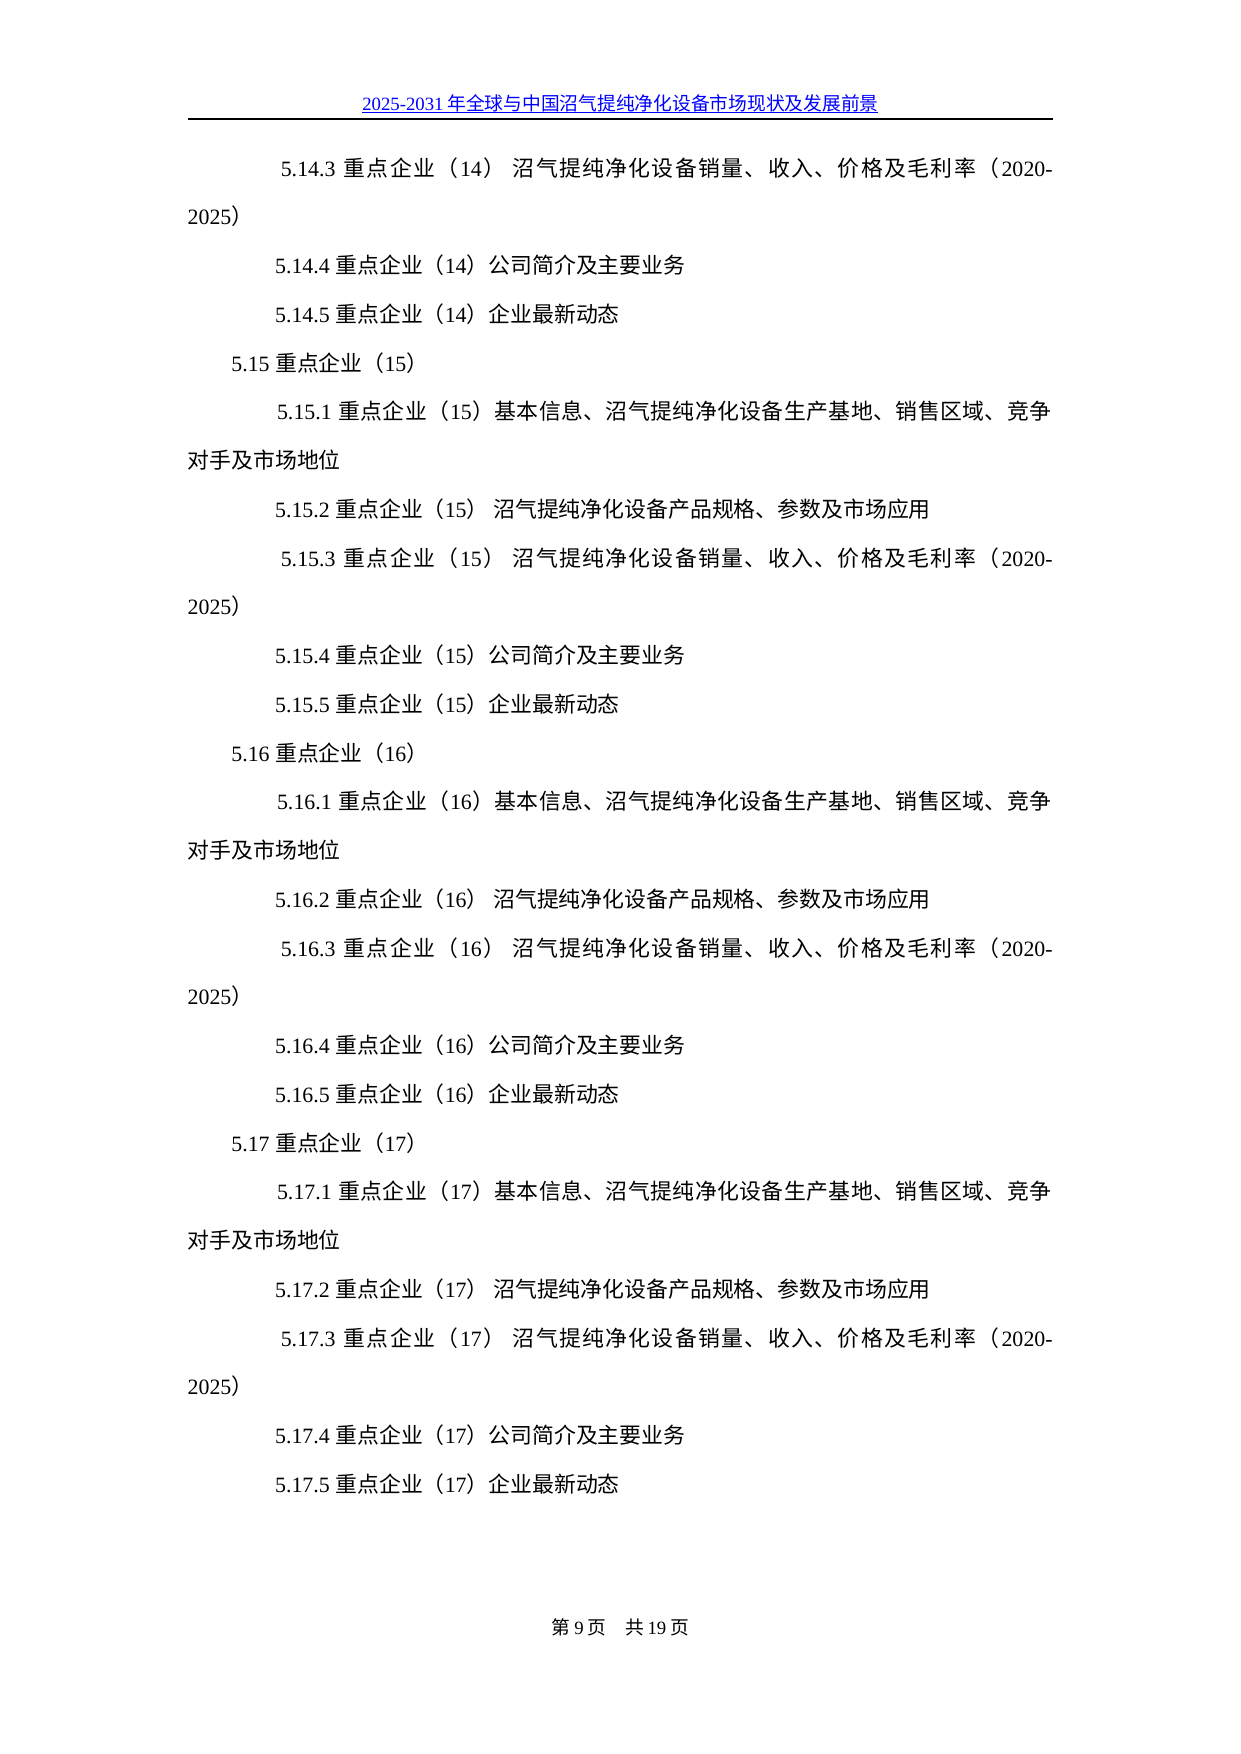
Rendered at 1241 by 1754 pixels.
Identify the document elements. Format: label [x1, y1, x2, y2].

text [187, 150, 1053, 1499]
